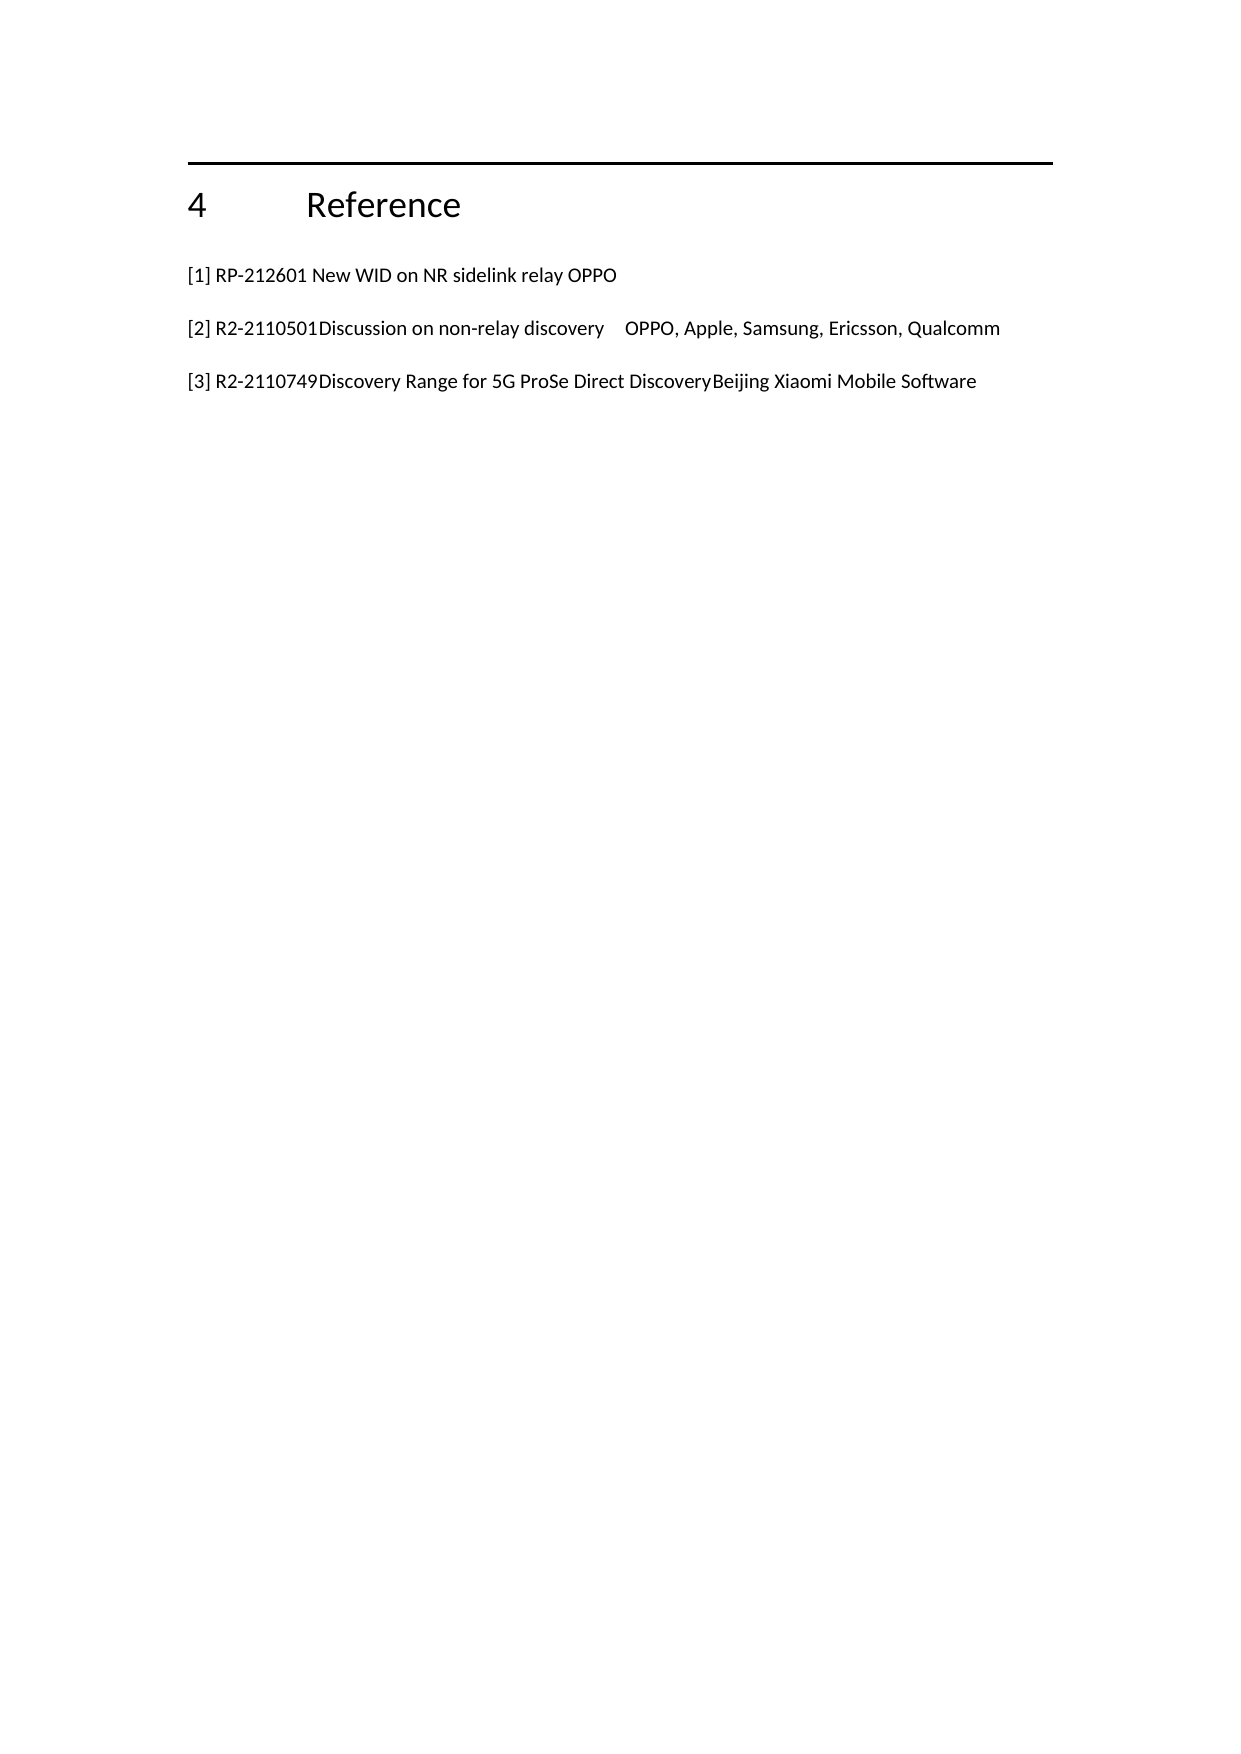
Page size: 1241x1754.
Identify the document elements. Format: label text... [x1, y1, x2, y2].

text [1] RP-212601 New WID on NR sidelink relay OPPO [187, 259, 1053, 291]
text [3] R2-2110749 Discovery Range for 5G ProSe Direct Discovery Beijing Xiaomi Mobile Software [187, 365, 1053, 398]
text [2] R2-2110501 Discussion on non-relay discovery OPPO, Apple, Samsung, Ericsson, Qualcomm [187, 312, 1053, 344]
subtitle Reference [187, 163, 1053, 236]
